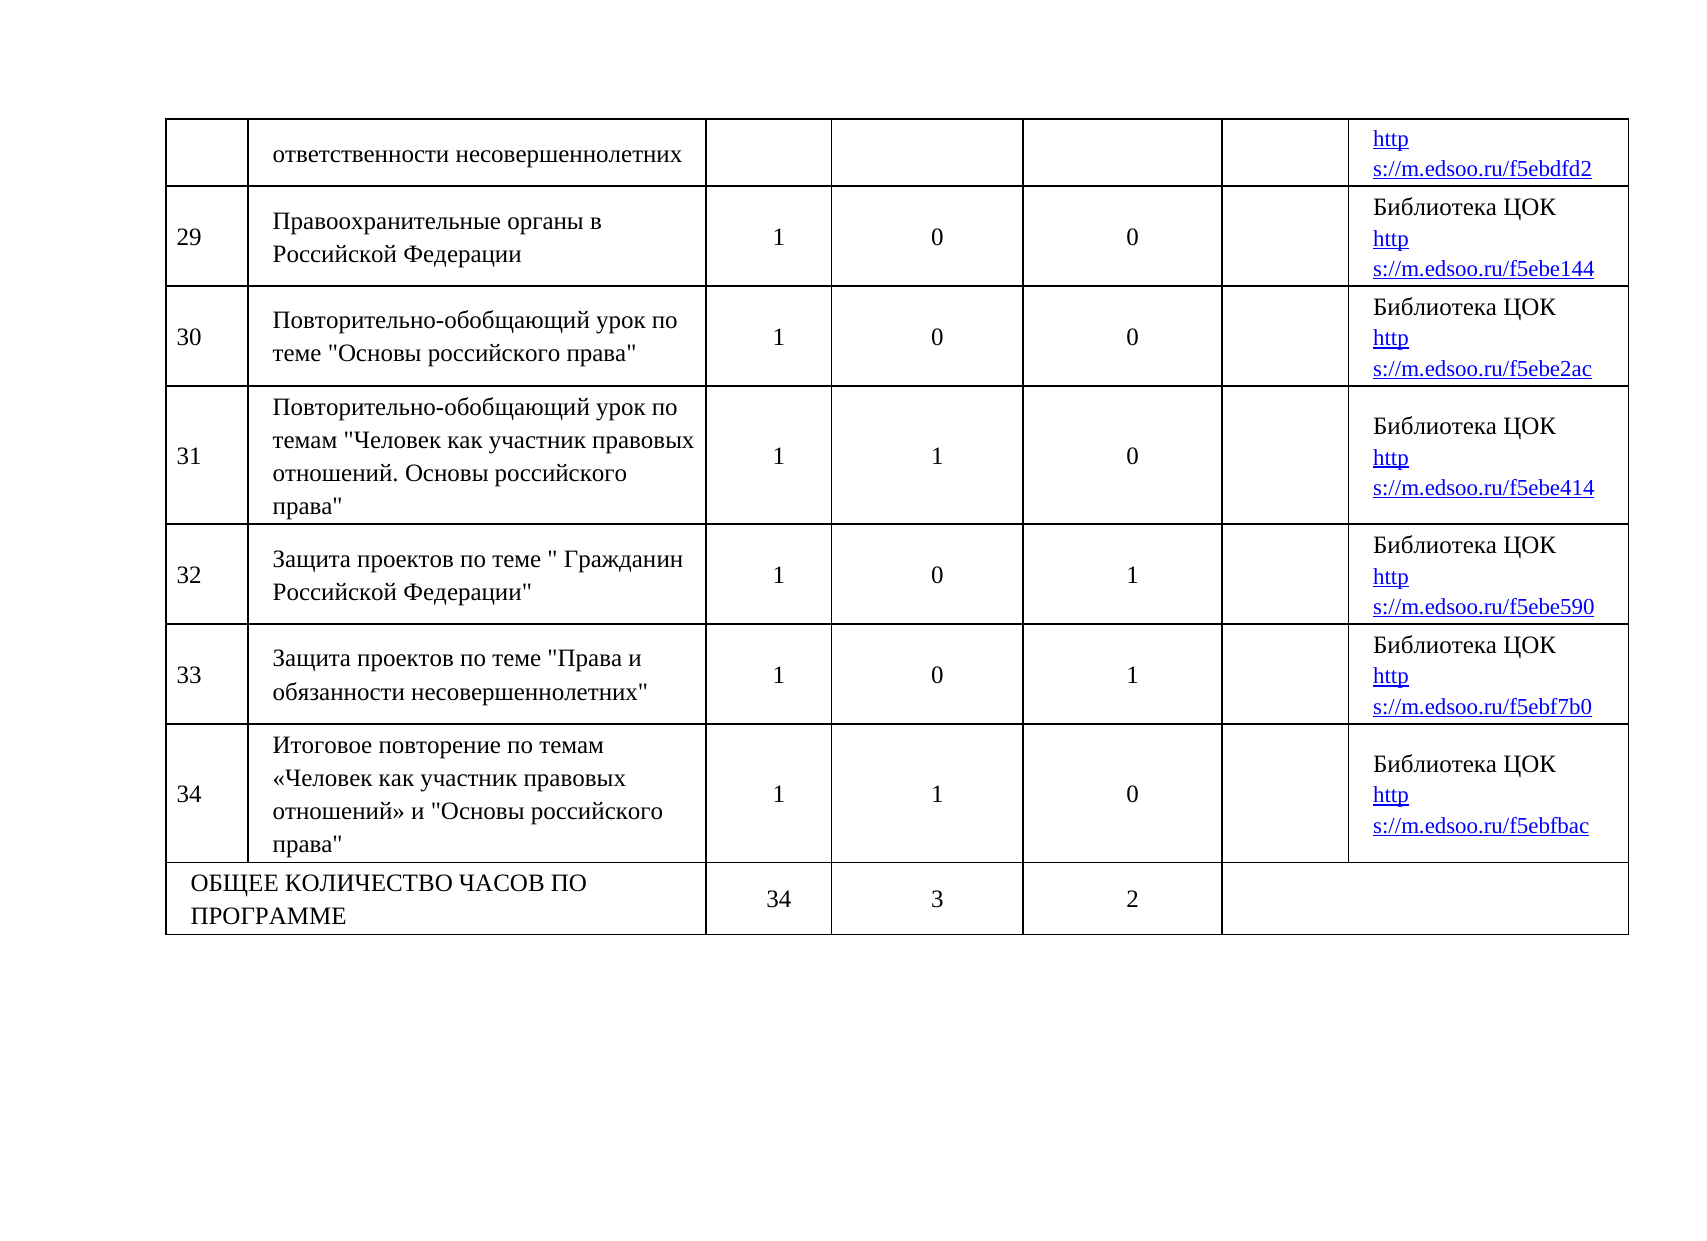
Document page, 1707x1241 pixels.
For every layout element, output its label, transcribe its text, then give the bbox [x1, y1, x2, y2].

table_cell Библиотека ЦОК https://m.edsoo.ru/f5ebf7b0 [1349, 625, 1628, 723]
table_cell 34 [707, 863, 831, 934]
table_cell 0 [1024, 725, 1221, 861]
table_cell 0 [832, 187, 1022, 285]
table_cell Библиотека ЦОК https://m.edsoo.ru/f5ebe414 [1349, 387, 1628, 523]
table_cell [1223, 525, 1348, 623]
table_cell 31 [167, 387, 247, 523]
table_cell 0 [1024, 287, 1221, 385]
table_cell [1223, 863, 1628, 934]
table_cell ОБЩЕЕ КОЛИЧЕСТВО ЧАСОВ ПО ПРОГРАММЕ [167, 863, 705, 934]
table_cell 29 [167, 187, 247, 285]
table_cell 0 [832, 120, 1022, 185]
table_cell Защита проектов по теме " Гражданин Российской Федерации" [249, 525, 705, 623]
table_cell 1 [707, 725, 831, 861]
table_cell Правоохранительные органы в Российской Федерации [249, 187, 705, 285]
table_cell Повторительно-обобщающий урок по теме "Основы российского права" [249, 287, 705, 385]
table_cell 2 [1024, 863, 1221, 934]
table_cell 33 [167, 625, 247, 723]
table_cell [1223, 187, 1348, 285]
table_cell 30 [167, 287, 247, 385]
table_cell 28 [167, 120, 247, 185]
table_cell 0 [1024, 387, 1221, 523]
table_cell 1 [707, 187, 831, 285]
table_cell [1223, 120, 1348, 185]
table_cell 1 [707, 387, 831, 523]
table_cell 1 [707, 287, 831, 385]
table_cell Библиотека ЦОК https://m.edsoo.ru/f5ebfbac [1349, 725, 1628, 861]
table_cell 1 [1024, 625, 1221, 723]
table_cell 1 [707, 120, 831, 185]
table_cell 32 [167, 525, 247, 623]
table_cell [1223, 387, 1348, 523]
table_cell Библиотека ЦОК https://m.edsoo.ru/f5ebe144 [1349, 187, 1628, 285]
table_cell 1 [832, 725, 1022, 861]
table_cell 0 [832, 287, 1022, 385]
table_cell 1 [1024, 525, 1221, 623]
table_cell 0 [832, 625, 1022, 723]
table_cell Защита проектов по теме "Права и обязанности несовершеннолетних" [249, 625, 705, 723]
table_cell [1349, 120, 1628, 185]
table_cell [1223, 287, 1348, 385]
table_cell Библиотека ЦОК https://m.edsoo.ru/f5ebe2ac [1349, 287, 1628, 385]
table_cell Повторительно-обобщающий урок по темам "Человек как участник правовых отношений. Основы российского права" [249, 387, 705, 523]
table_cell Итоговое повторение по темам «Человек как участник правовых отношений» и "Основы российского права" [249, 725, 705, 861]
table_cell 0 [832, 525, 1022, 623]
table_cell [249, 120, 705, 185]
table_cell [1223, 725, 1348, 861]
table_cell 34 [167, 725, 247, 861]
table_cell [1223, 625, 1348, 723]
table_cell 3 [832, 863, 1022, 934]
table_cell 1 [707, 525, 831, 623]
table_cell 0 [1024, 120, 1221, 185]
table_cell 0 [1024, 187, 1221, 285]
table_cell 1 [707, 625, 831, 723]
table_cell Библиотека ЦОК https://m.edsoo.ru/f5ebe590 [1349, 525, 1628, 623]
table_cell 1 [832, 387, 1022, 523]
